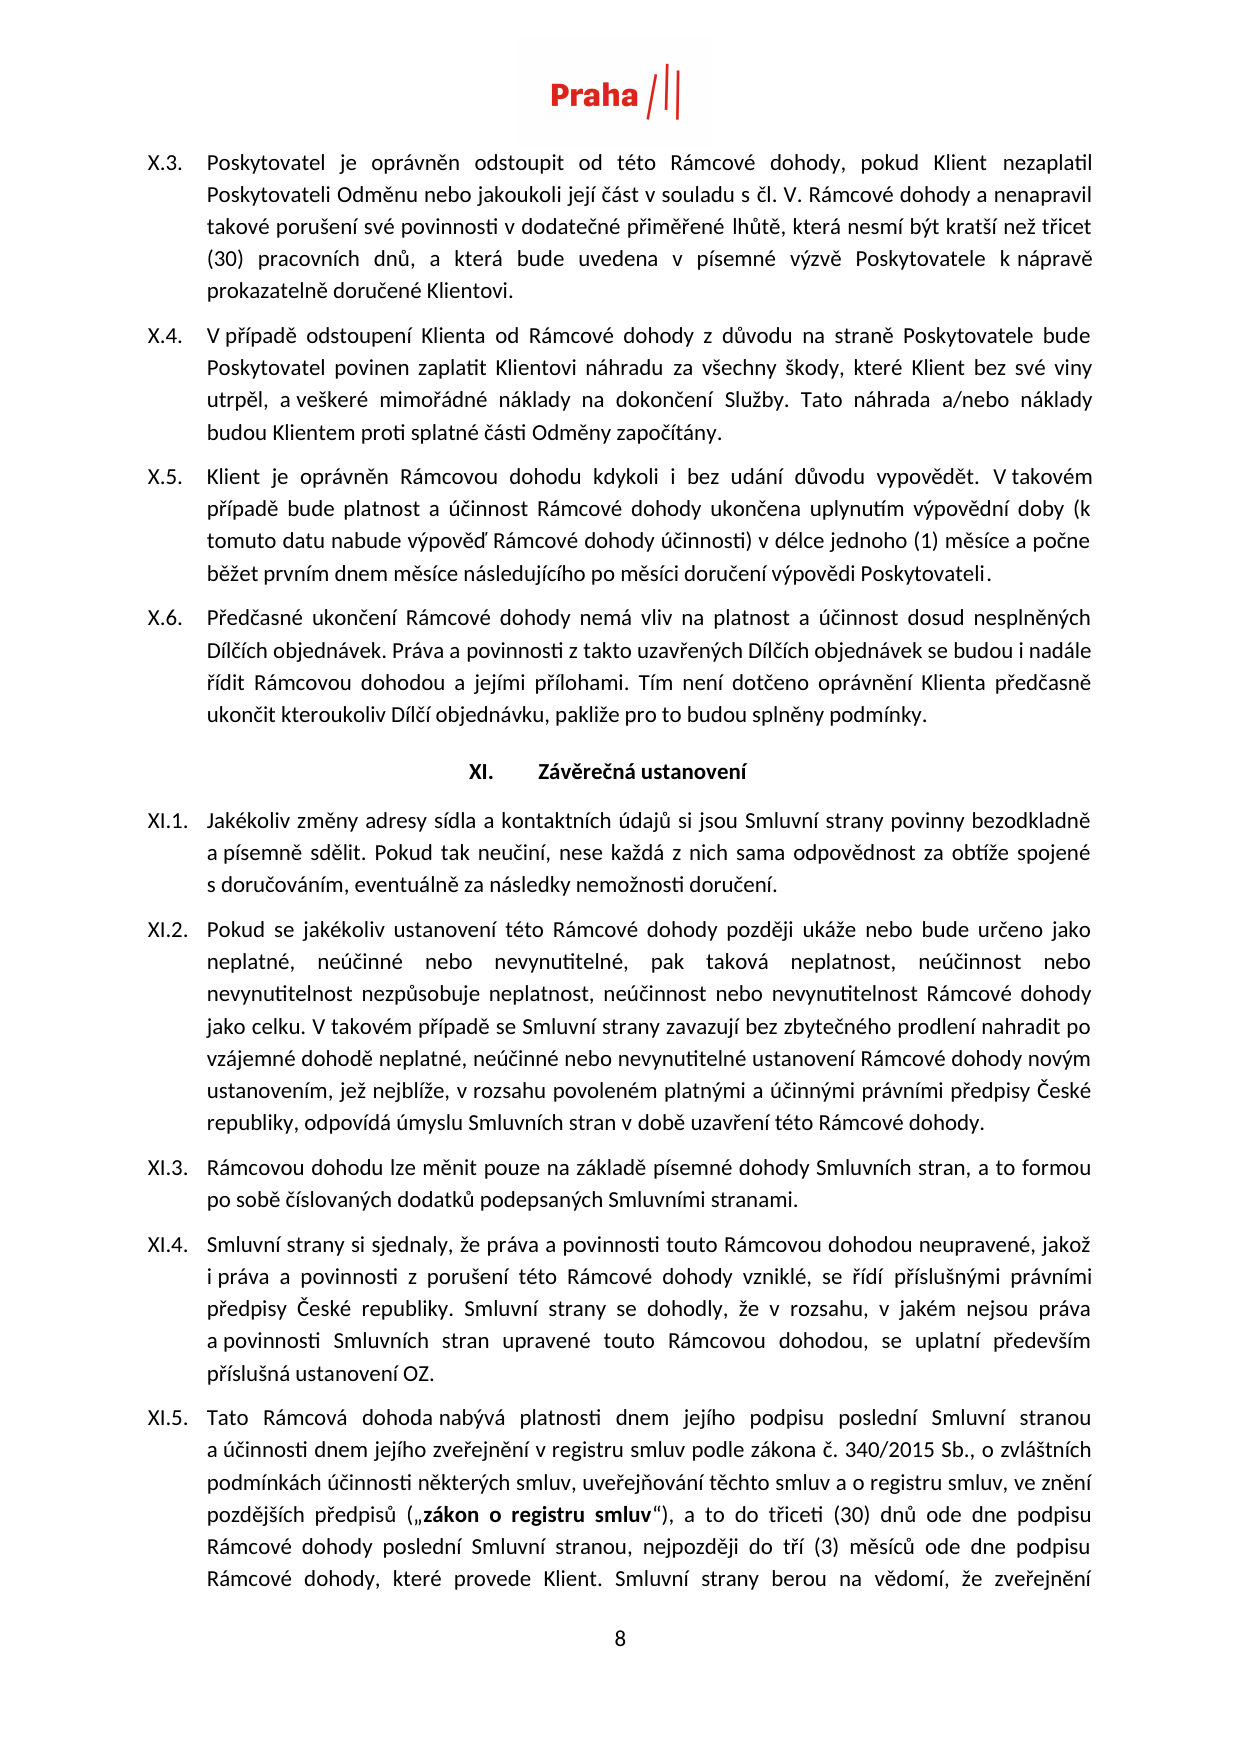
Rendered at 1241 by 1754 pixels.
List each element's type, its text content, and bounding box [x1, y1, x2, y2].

list Klient je oprávněn Rámcovou dohodu kdykoli i bez udání důvodu vypovědět. V takovém případě bude platnost a účinnost Rámcové dohody ukončena uplynutím výpovědní doby (k tomuto datu nabude výpověď Rámcové dohody účinnosti) v délce jednoho (1) měsíce a počne běžet prvním dnem měsíce následujícího po měsíci doručení výpovědi Poskytovateli. [148, 462, 1093, 587]
list Předčasné ukončení Rámcové dohody nemá vliv na platnost a účinnost dosud nesplněných Dílčích objednávek. Práva a povinnosti z takto uzavřených Dílčích objednávek se budou i nadále řídit Rámcovou dohodou a jejími přílohami. Tím není dotčeno oprávnění Klienta předčasně ukončit kteroukoliv Dílčí objednávku, pakliže pro to budou splněny podmínky. [148, 603, 1093, 728]
list Poskytovatel je oprávněn odstoupit od této Rámcové dohody, pokud Klient nezaplatil Poskytovateli Odměnu nebo jakoukoli její část v souladu s čl. V. Rámcové dohody a nenapravil takové porušení své povinnosti v dodatečné přiměřené lhůtě, která nesmí být kratší než třicet (30) pracovních dnů, a která bude uvedena v písemné výzvě Poskytovatele k nápravě prokazatelně doručené Klientovi. [148, 148, 1093, 304]
list V případě odstoupení Klienta od Rámcové dohody z důvodu na straně Poskytovatele bude Poskytovatel povinen zaplatit Klientovi náhradu za všechny škody, které Klient bez své viny utrpěl, a veškeré mimořádné náklady na dokončení Služby. Tato náhrada a/nebo náklady budou Klientem proti splatné části Odměny započítány. [148, 321, 1093, 446]
list Pokud se jakékoliv ustanovení této Rámcové dohody později ukáže nebo bude určeno jako neplatné, neúčinné nebo nevynutitelné, pak taková neplatnost, neúčinnost nebo nevynutitelnost nezpůsobuje neplatnost, neúčinnost nebo nevynutitelnost Rámcové dohody jako celku. V takovém případě se Smluvní strany zavazují bez zbytečného prodlení nahradit po vzájemné dohodě neplatné, neúčinné nebo nevynutitelné ustanovení Rámcové dohody novým ustanovením, jež nejblíže, v rozsahu povoleném platnými a účinnými právními předpisy České republiky, odpovídá úmyslu Smluvních stran v době uzavření této Rámcové dohody. [148, 915, 1093, 1136]
list Smluvní strany si sjednaly, že práva a povinnosti touto Rámcovou dohodou neupravené, jakož i práva a povinnosti z porušení této Rámcové dohody vzniklé, se řídí příslušnými právními předpisy České republiky. Smluvní strany se dohodly, že v rozsahu, v jakém nejsou práva a povinnosti Smluvních stran upravené touto Rámcovou dohodou, se uplatní především příslušná ustanovení OZ. [148, 1230, 1093, 1387]
list Jakékoliv změny adresy sídla a kontaktních údajů si jsou Smluvní strany povinny bezodkladně a písemně sdělit. Pokud tak neučiní, nese každá z nich sama odpovědnost za obtíže spojené s doručováním, eventuálně za následky nemožnosti doručení. [148, 806, 1093, 898]
picture [517, 37, 714, 148]
list Rámcovou dohodu lze měnit pouze na základě písemné dohody Smluvních stran, a to formou po sobě číslovaných dodatků podepsaných Smluvními stranami. [148, 1153, 1093, 1213]
list Závěrečná ustanovení [148, 757, 1093, 785]
